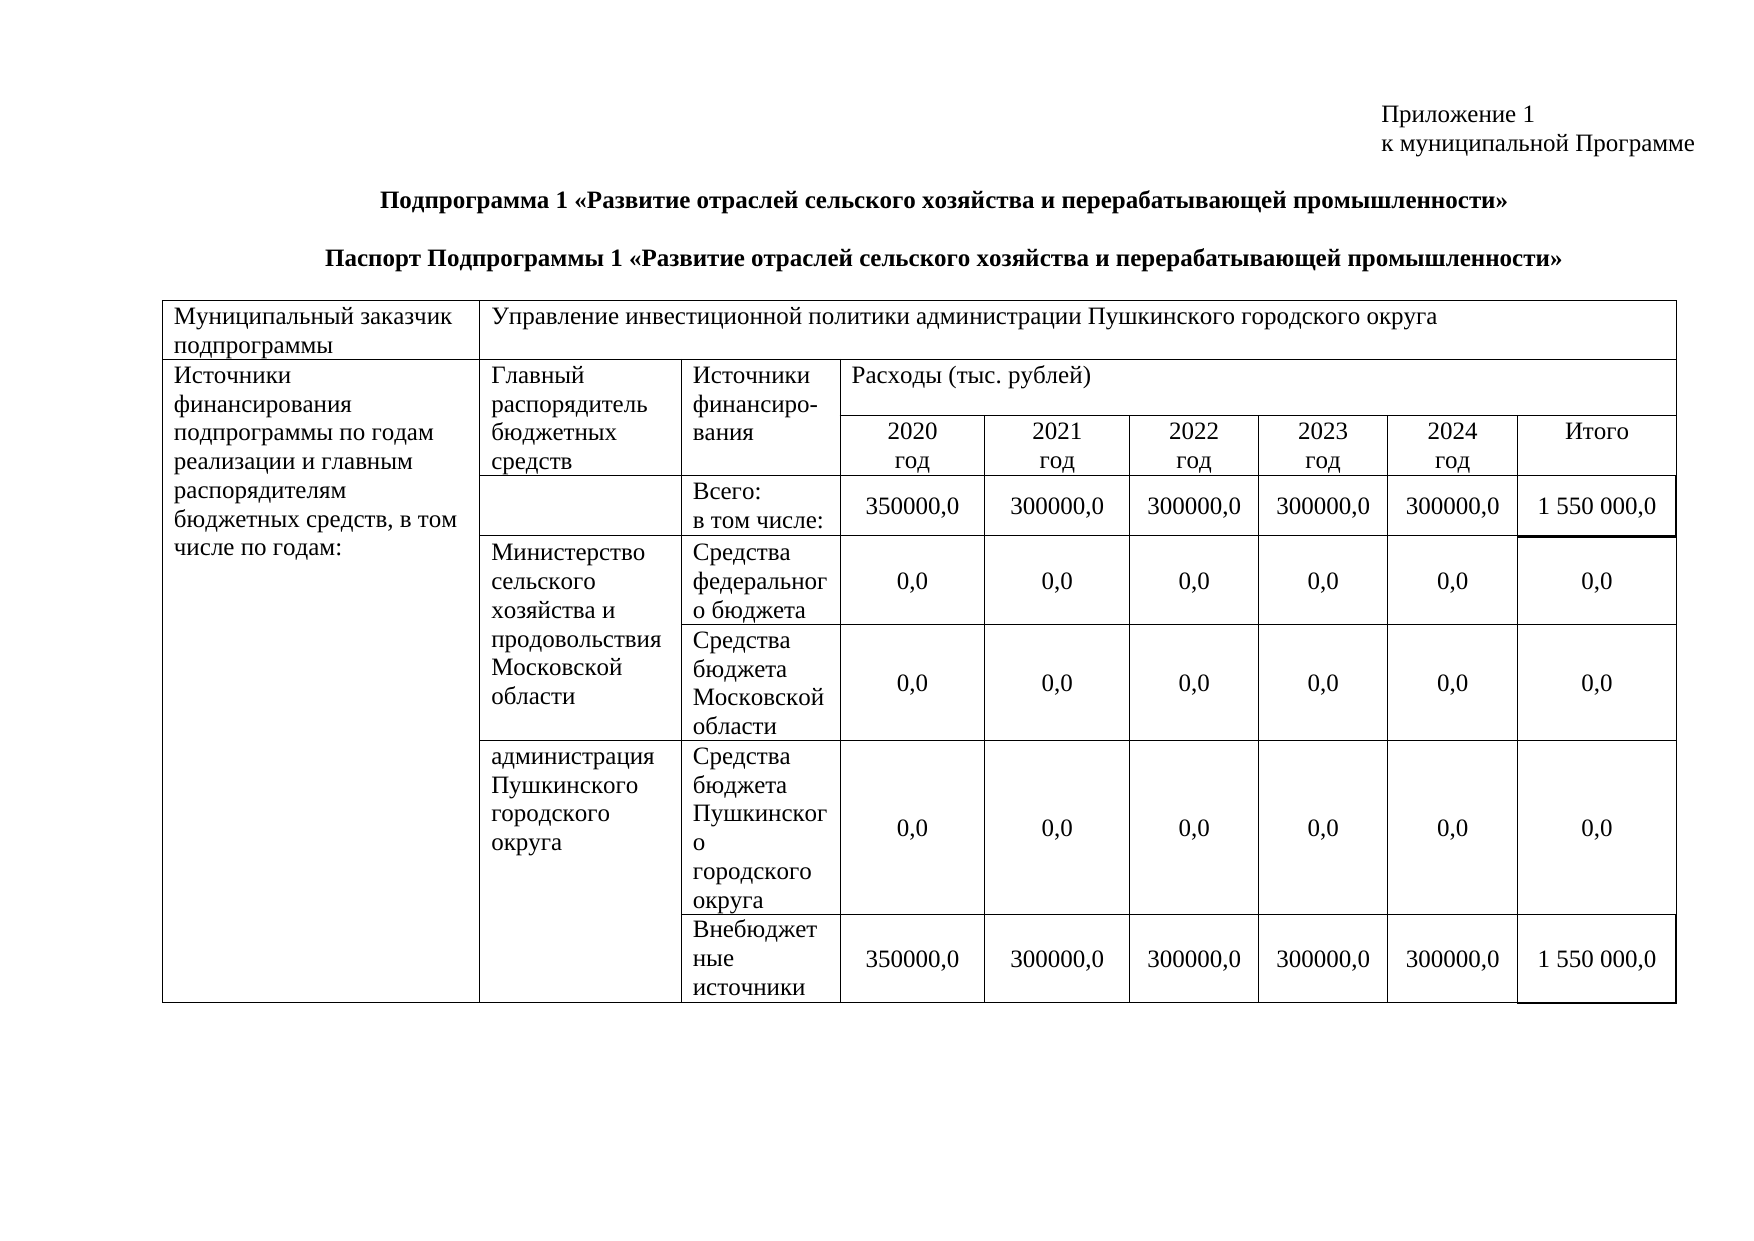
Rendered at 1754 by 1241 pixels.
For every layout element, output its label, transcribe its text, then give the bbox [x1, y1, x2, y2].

table_cell администрация Пушкинского городского округа [480, 741, 681, 1002]
table_cell Главный распорядитель бюджетных средств [480, 360, 681, 475]
table_cell 0,0 [1388, 741, 1517, 913]
table_cell 0,0 [1130, 741, 1258, 913]
table_header Муниципальный заказчик подпрограммы [163, 301, 479, 359]
table_cell 300000,0 [985, 476, 1129, 535]
table_cell 1 550 000,0 [1518, 476, 1675, 535]
table_cell Расходы (тыс. рублей) [841, 360, 1676, 415]
table_cell 0,0 [1130, 625, 1258, 740]
table_cell 0,0 [1259, 536, 1387, 624]
table_cell [480, 476, 681, 535]
table_cell Министерство сельского хозяйства и продовольствия Московской области [480, 536, 681, 740]
text Паспорт Подпрограммы 1 «Развитие отраслей сельского хозяйства и перерабатывающей промышленности» [118, 243, 1695, 272]
table_cell 0,0 [1259, 741, 1387, 913]
table_cell 0,0 [1388, 536, 1517, 624]
table_header Управление инвестиционной политики администрации Пушкинского городского округа [480, 301, 1676, 359]
table_cell 2020 год [841, 416, 984, 475]
table_cell 0,0 [1518, 625, 1676, 740]
table_cell 2021 год [985, 416, 1129, 475]
table_cell 0,0 [985, 625, 1129, 740]
table_cell 0,0 [1518, 741, 1676, 913]
table_cell 300000,0 [1259, 915, 1387, 1002]
table_cell 2023 год [1259, 416, 1387, 475]
text к муниципальной Программе [118, 128, 1695, 157]
text Подпрограмма 1 «Развитие отраслей сельского хозяйства и перерабатывающей промышленности» [118, 185, 1695, 214]
text Приложение 1 [118, 99, 1695, 128]
table_cell 350000,0 [841, 915, 984, 1002]
table_cell Источники финансиро-вания [682, 360, 840, 475]
table_cell Средства бюджета Пушкинского городского округа [682, 741, 840, 913]
table_cell 0,0 [841, 741, 984, 913]
table_cell 2022 год [1130, 416, 1258, 475]
table_cell 1 550 000,0 [1518, 915, 1675, 1002]
table_cell 300000,0 [1388, 915, 1517, 1002]
table_cell Источники финансирования подпрограммы по годам реализации и главным распорядителям бюджетных средств, в том числе по годам: [163, 360, 479, 1002]
table_cell 2024 год [1388, 416, 1517, 475]
table_cell 300000,0 [1130, 915, 1258, 1002]
table_cell Всего: в том числе: [682, 476, 840, 535]
table_cell 0,0 [841, 536, 984, 624]
table_cell Средства бюджета Московской области [682, 625, 840, 740]
table_cell 0,0 [1130, 536, 1258, 624]
table_cell 300000,0 [1259, 476, 1387, 535]
table_cell 300000,0 [1388, 476, 1517, 535]
table_cell 0,0 [985, 741, 1129, 913]
table_cell 350000,0 [841, 476, 984, 535]
table_cell Итого [1518, 416, 1676, 475]
table_cell Внебюджетные источники [682, 915, 840, 1002]
table_cell 0,0 [1259, 625, 1387, 740]
table_cell 0,0 [985, 536, 1129, 624]
table_cell 0,0 [841, 625, 984, 740]
table_cell 300000,0 [985, 915, 1129, 1002]
table_cell 0,0 [1388, 625, 1517, 740]
table_cell Средства федерального бюджета [682, 536, 840, 624]
table_cell 0,0 [1518, 538, 1676, 624]
table_cell 300000,0 [1130, 476, 1258, 535]
